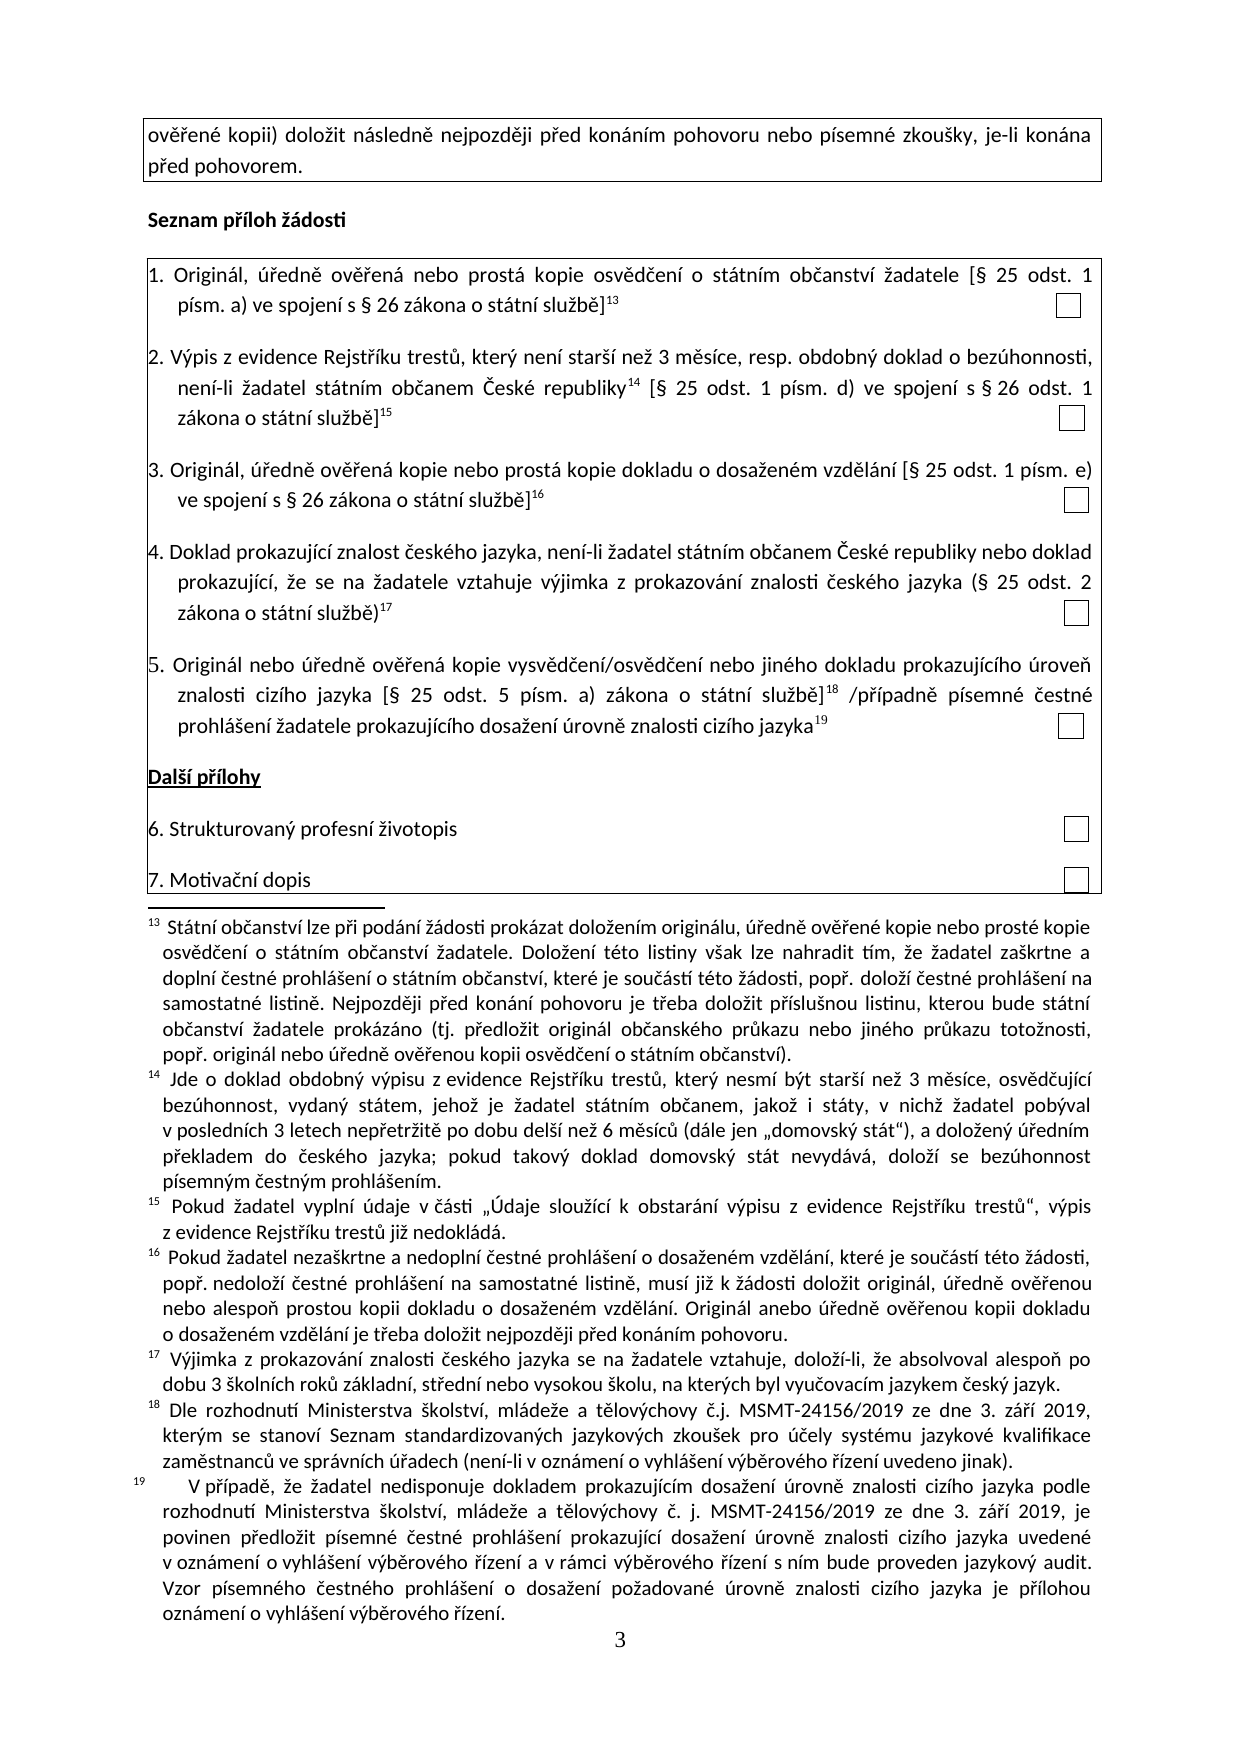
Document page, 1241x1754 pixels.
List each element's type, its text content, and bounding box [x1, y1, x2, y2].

text Seznam příloh žádosti [148, 206, 1092, 233]
text 3. Originál, úředně ověřená kopie nebo prostá kopie dokladu o dosaženém vzdělání [§ 25 odst. 1 písm. e) ve spojení s § 26 zákona o státní službě] [148, 453, 1101, 513]
text 5. Originál nebo úředně ověřená kopie vysvědčení/osvědčení nebo jiného dokladu prokazujícího úroveň znalosti cizího jazyka [§ 25 odst. 5 písm. a) zákona o státní službě] /případně písemné čestné prohlášení žadatele prokazujícího dosažení úrovně znalosti cizího jazyka [148, 647, 1101, 739]
text Další přílohy [148, 760, 1101, 790]
text Poučení: výše uvedená čestná prohlášení o státním občanství a o dosaženém vzdělání nahrazují listiny prokazující splnění předpokladů uvedených § 25 odst. 1 písm. a) a e) zákona o státní službě pouze při podání žádosti a žadatel je povinen listiny prokazující splnění těchto předpokladů (v originále nebo úředně ověřené kopii) doložit následně nejpozději před konáním pohovoru nebo písemné zkoušky, je-li konána před pohovorem. [144, 119, 1101, 181]
text 1. Originál, úředně ověřená nebo prostá kopie osvědčení o státním občanství žadatele [§ 25 odst. 1 písm. a) ve spojení s § 26 zákona o státní službě] [148, 259, 1101, 318]
text 6. Strukturovaný profesní životopis [148, 812, 1101, 842]
text 2. Výpis z evidence Rejstříku trestů, který není starší než 3 měsíce, resp. obdobný doklad o bezúhonnosti, není-li žadatel státním občanem České republiky [§ 25 odst. 1 písm. d) ve spojení s § 26 odst. 1 zákona o státní službě] [148, 340, 1101, 431]
text 7. Motivační dopis [148, 863, 1101, 893]
text 4. Doklad prokazující znalost českého jazyka, není-li žadatel státním občanem České republiky nebo doklad prokazující, že se na žadatele vztahuje výjimka z prokazování znalosti českého jazyka (§ 25 odst. 2 zákona o státní službě) [148, 535, 1101, 626]
